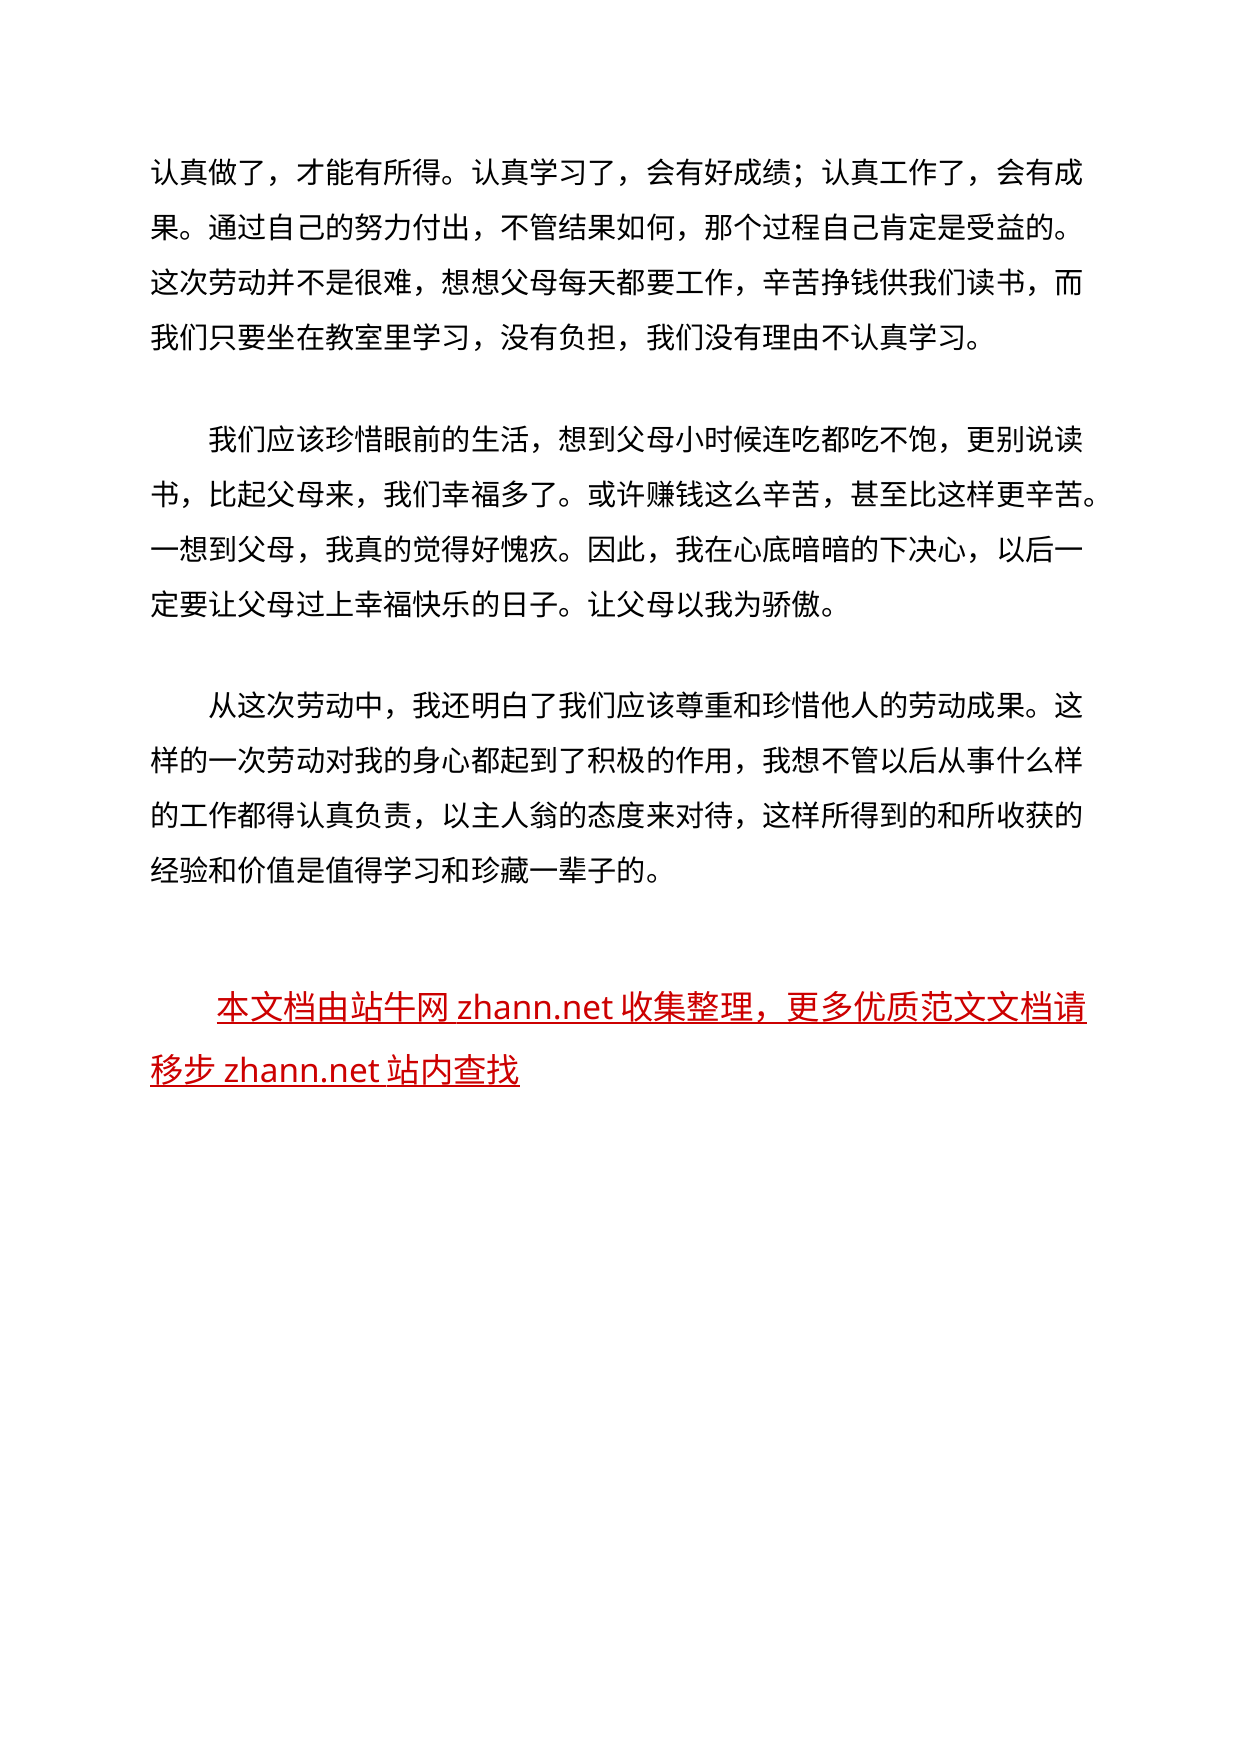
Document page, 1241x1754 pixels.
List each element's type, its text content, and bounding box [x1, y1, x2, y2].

text 我们应该珍惜眼前的生活，想到父母小时候连吃都吃不饱，更别说读书，比起父母来，我们幸福多了。或许赚钱这么辛苦，甚至比这样更辛苦。一想到父母，我真的觉得好愧疚。因此，我在心底暗暗的下决心，以后一定要让父母过上幸福快乐的日子。让父母以我为骄傲。 [150, 416, 1090, 623]
text 从这次劳动中，我还明白了我们应该尊重和珍惜他人的劳动成果。这样的一次劳动对我的身心都起到了积极的作用，我想不管以后从事什么样的工作都得认真负责，以主人翁的态度来对待，这样所得到的和所收获的经验和价值是值得学习和珍藏一辈子的。 [150, 683, 1090, 890]
text 本文档由站牛网zhann.net收集整理，更多优质范文文档请移步zhann.net站内查找 [150, 981, 1090, 1092]
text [150, 150, 1090, 357]
